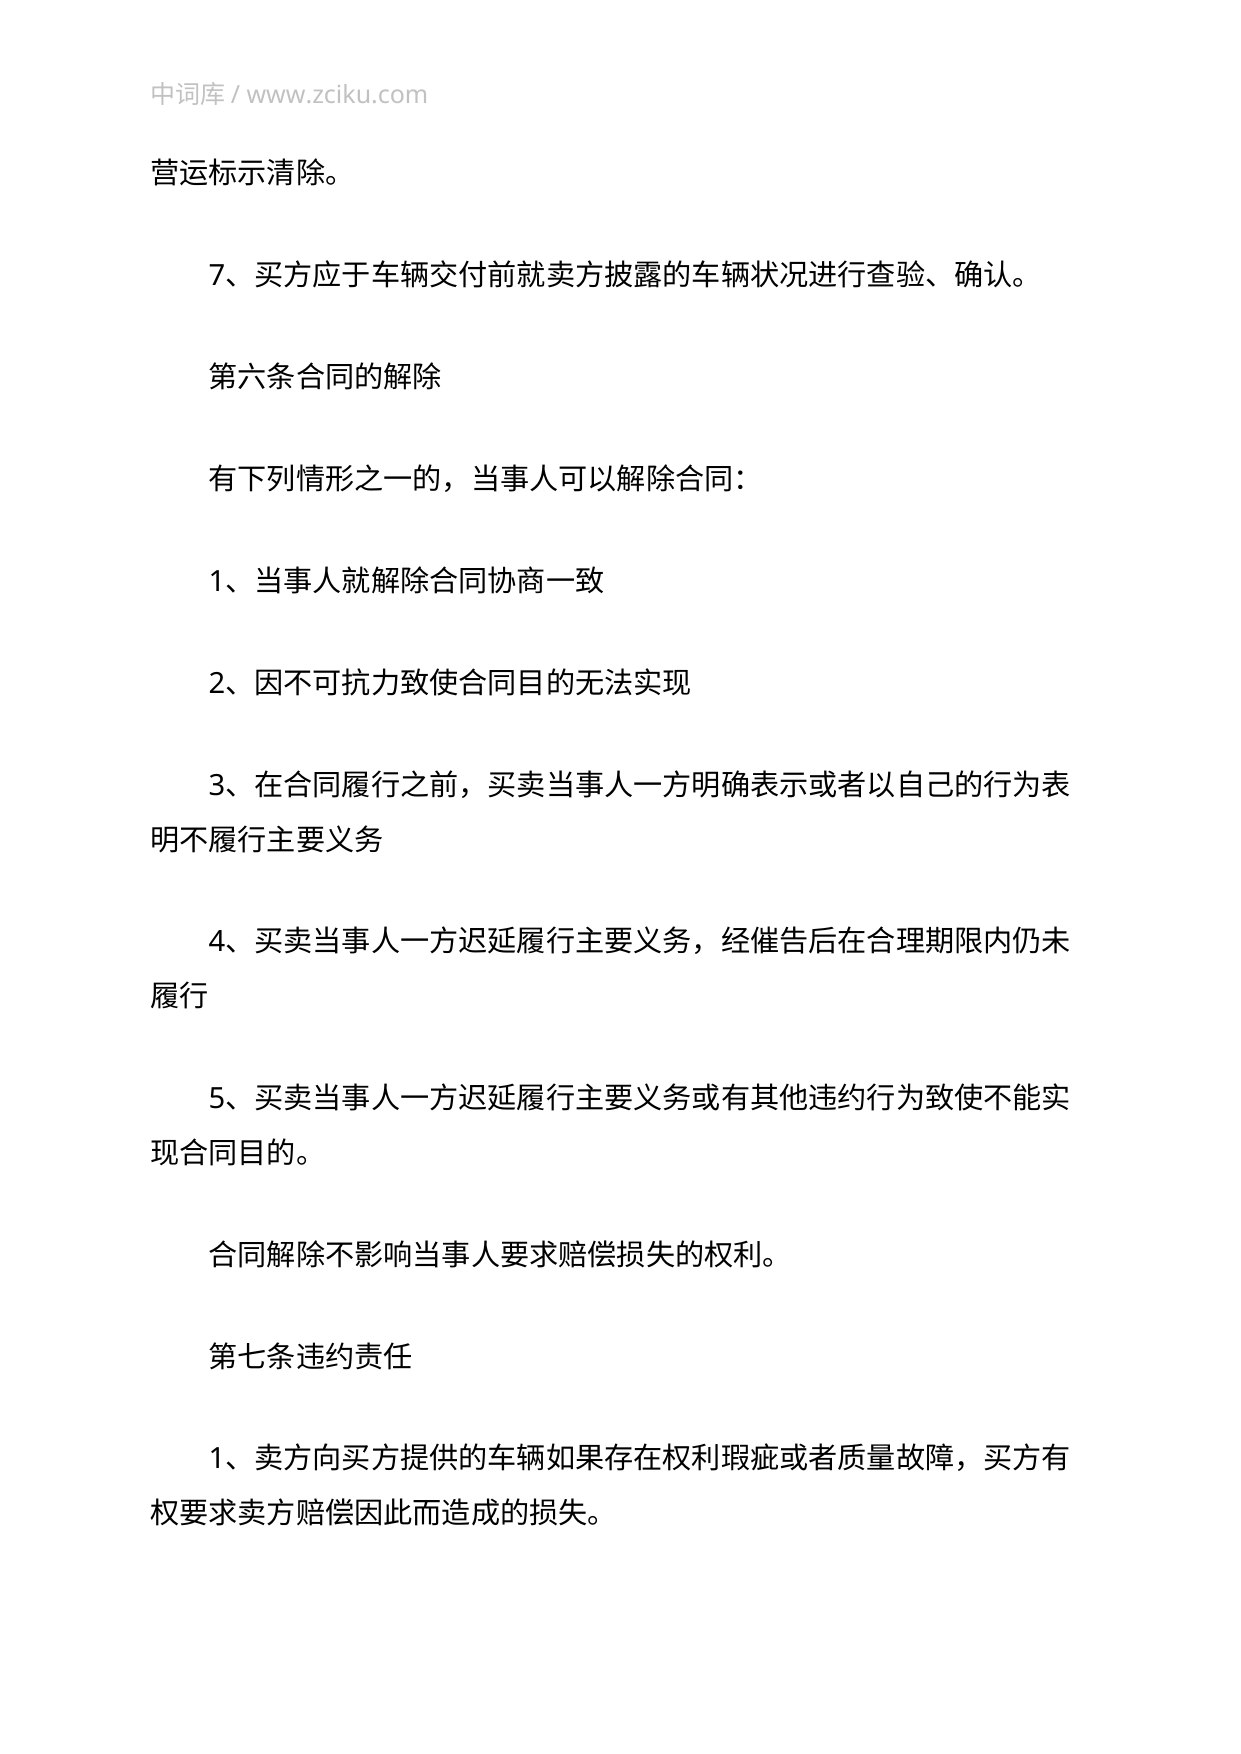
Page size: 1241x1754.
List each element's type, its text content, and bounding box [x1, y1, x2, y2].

text 有下列情形之一的，当事人可以解除合同： [150, 456, 1090, 498]
text 第七条违约责任 [150, 1333, 1090, 1376]
text 合同解除不影响当事人要求赔偿损失的权利。 [150, 1232, 1090, 1274]
text 4、买卖当事人一方迟延履行主要义务，经催告后在合理期限内仍未履行 [150, 918, 1090, 1015]
text 5、买卖当事人一方迟延履行主要义务或有其他违约行为致使不能实现合同目的。 [150, 1075, 1090, 1172]
text 1、当事人就解除合同协商一致 [150, 557, 1090, 600]
text 7、买方应于车辆交付前就卖方披露的车辆状况进行查验、确认。 [150, 252, 1090, 294]
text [150, 150, 1090, 192]
text 3、在合同履行之前，买卖当事人一方明确表示或者以自己的行为表明不履行主要义务 [150, 761, 1090, 858]
text 第六条合同的解除 [150, 354, 1090, 396]
text 2、因不可抗力致使合同目的无法实现 [150, 659, 1090, 702]
text 1、卖方向买方提供的车辆如果存在权利瑕疵或者质量故障，买方有权要求卖方赔偿因此而造成的损失。 [150, 1435, 1090, 1532]
